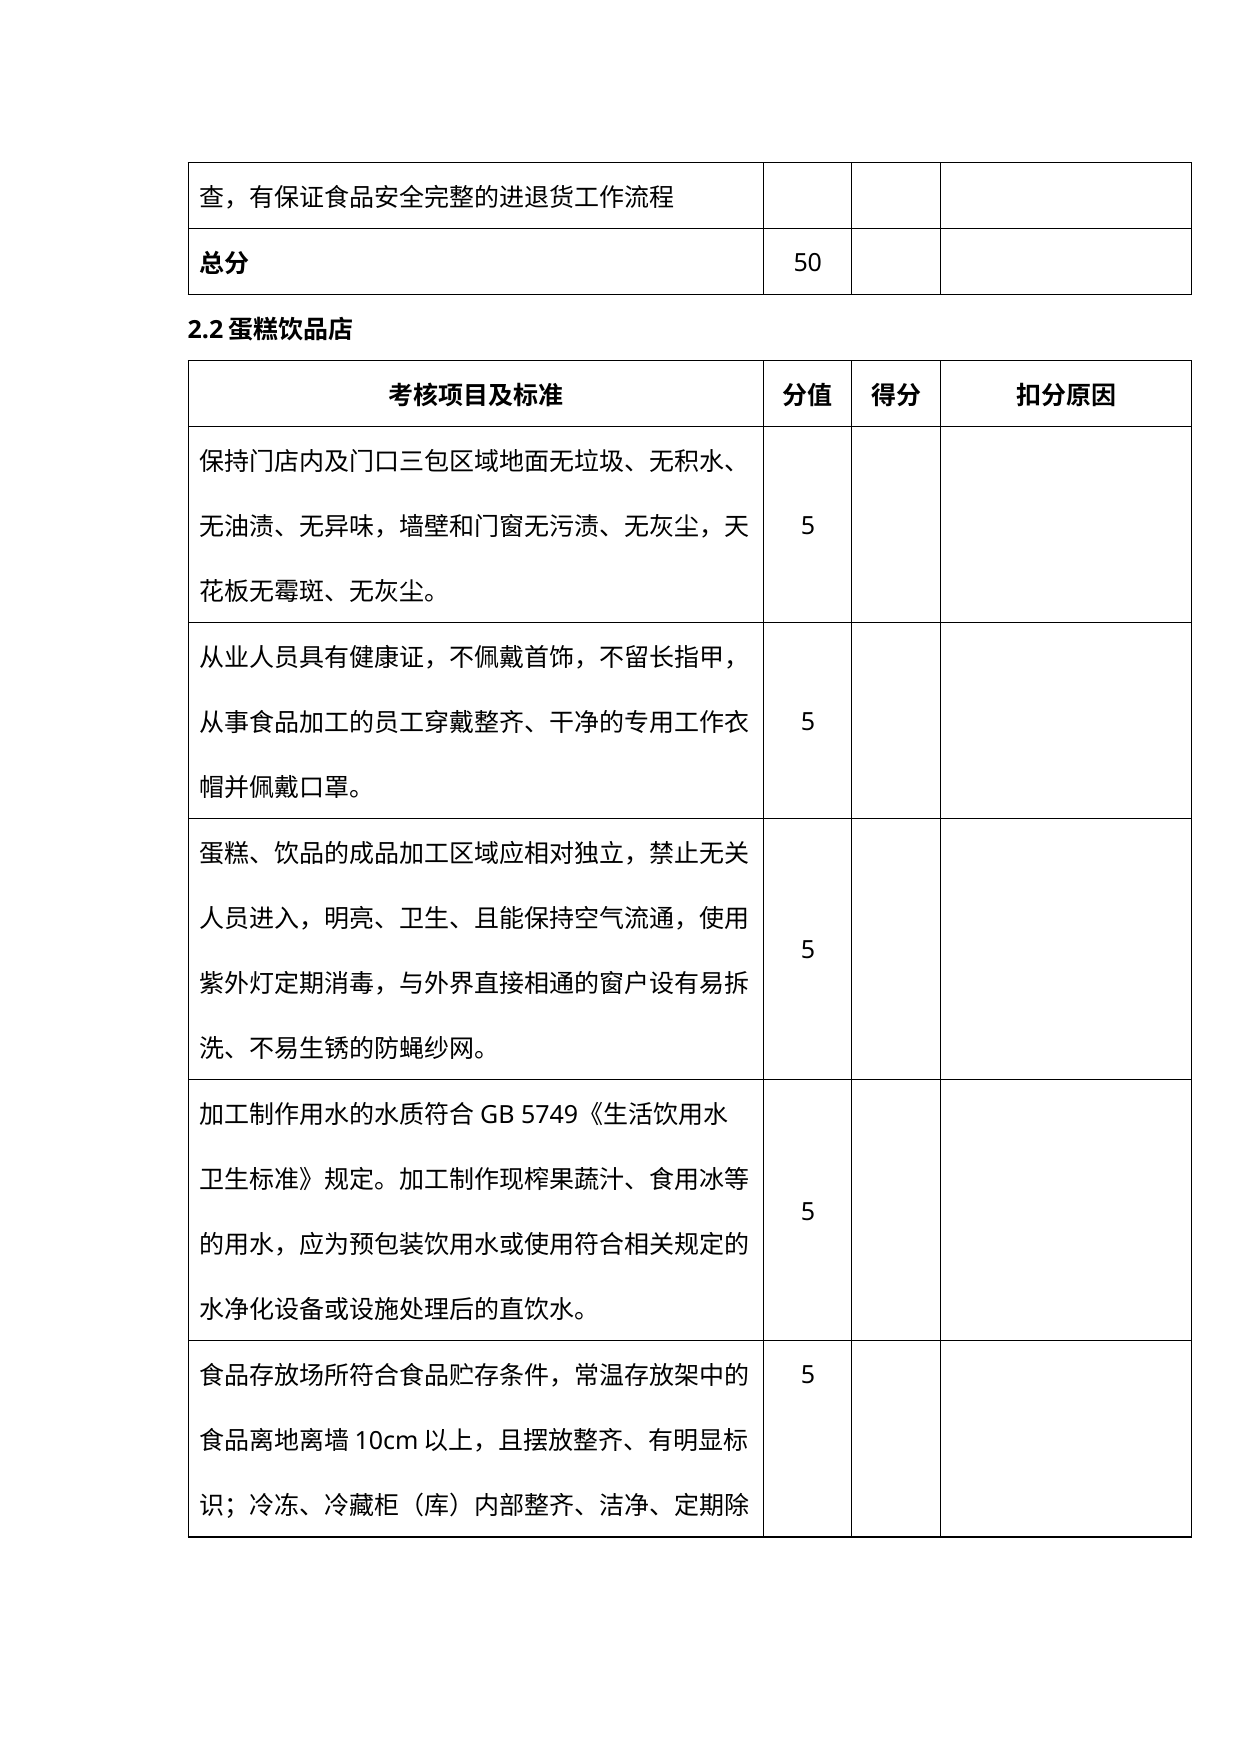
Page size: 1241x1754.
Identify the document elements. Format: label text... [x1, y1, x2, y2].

table_cell [941, 229, 1191, 294]
text 2.2蛋糕饮品店 [187, 295, 1053, 360]
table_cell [189, 163, 763, 228]
table_cell 50 [764, 229, 851, 294]
table_cell 5 [764, 163, 851, 228]
table_cell [941, 163, 1191, 228]
table_cell [852, 623, 940, 818]
table_header 扣分原因 [941, 361, 1191, 426]
table_cell [852, 1080, 940, 1340]
table_cell 总分 [189, 229, 763, 294]
table_cell 加工制作用水的水质符合 GB 5749《生活饮用水卫生标准》规定。加工制作现榨果蔬汁、食用冰等的用水，应为预包装饮用水或使用符合相关规定的水净化设备或设施处理后的直饮水。 [189, 1080, 763, 1340]
table_cell [852, 163, 940, 228]
table_cell 从业人员具有健康证，不佩戴首饰，不留长指甲，从事食品加工的员工穿戴整齐、干净的专用工作衣帽并佩戴口罩。 [189, 623, 763, 818]
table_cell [189, 1341, 763, 1536]
table_cell [941, 1341, 1191, 1536]
table_header 考核项目及标准 [189, 361, 763, 426]
table_cell 5 [764, 623, 851, 818]
table_cell [941, 427, 1191, 622]
table_cell [852, 819, 940, 1079]
table_cell 5 [764, 1080, 851, 1340]
table_header 得分 [852, 361, 940, 426]
table_cell 保持门店内及门口三包区域地面无垃圾、无积水、无油渍、无异味，墙壁和门窗无污渍、无灰尘，天花板无霉斑、无灰尘。 [189, 427, 763, 622]
table_cell 蛋糕、饮品的成品加工区域应相对独立，禁止无关人员进入，明亮、卫生、且能保持空气流通，使用紫外灯定期消毒，与外界直接相通的窗户设有易拆洗、不易生锈的防蝇纱网。 [189, 819, 763, 1079]
table_cell [852, 427, 940, 622]
table_cell [941, 819, 1191, 1079]
table_cell 5 [764, 819, 851, 1079]
table_cell 5 [764, 427, 851, 622]
table_header 分值 [764, 361, 851, 426]
table_cell [852, 229, 940, 294]
table_cell [941, 623, 1191, 818]
table_cell [941, 1080, 1191, 1340]
table_cell 5 [764, 1341, 851, 1536]
table_cell [852, 1341, 940, 1536]
